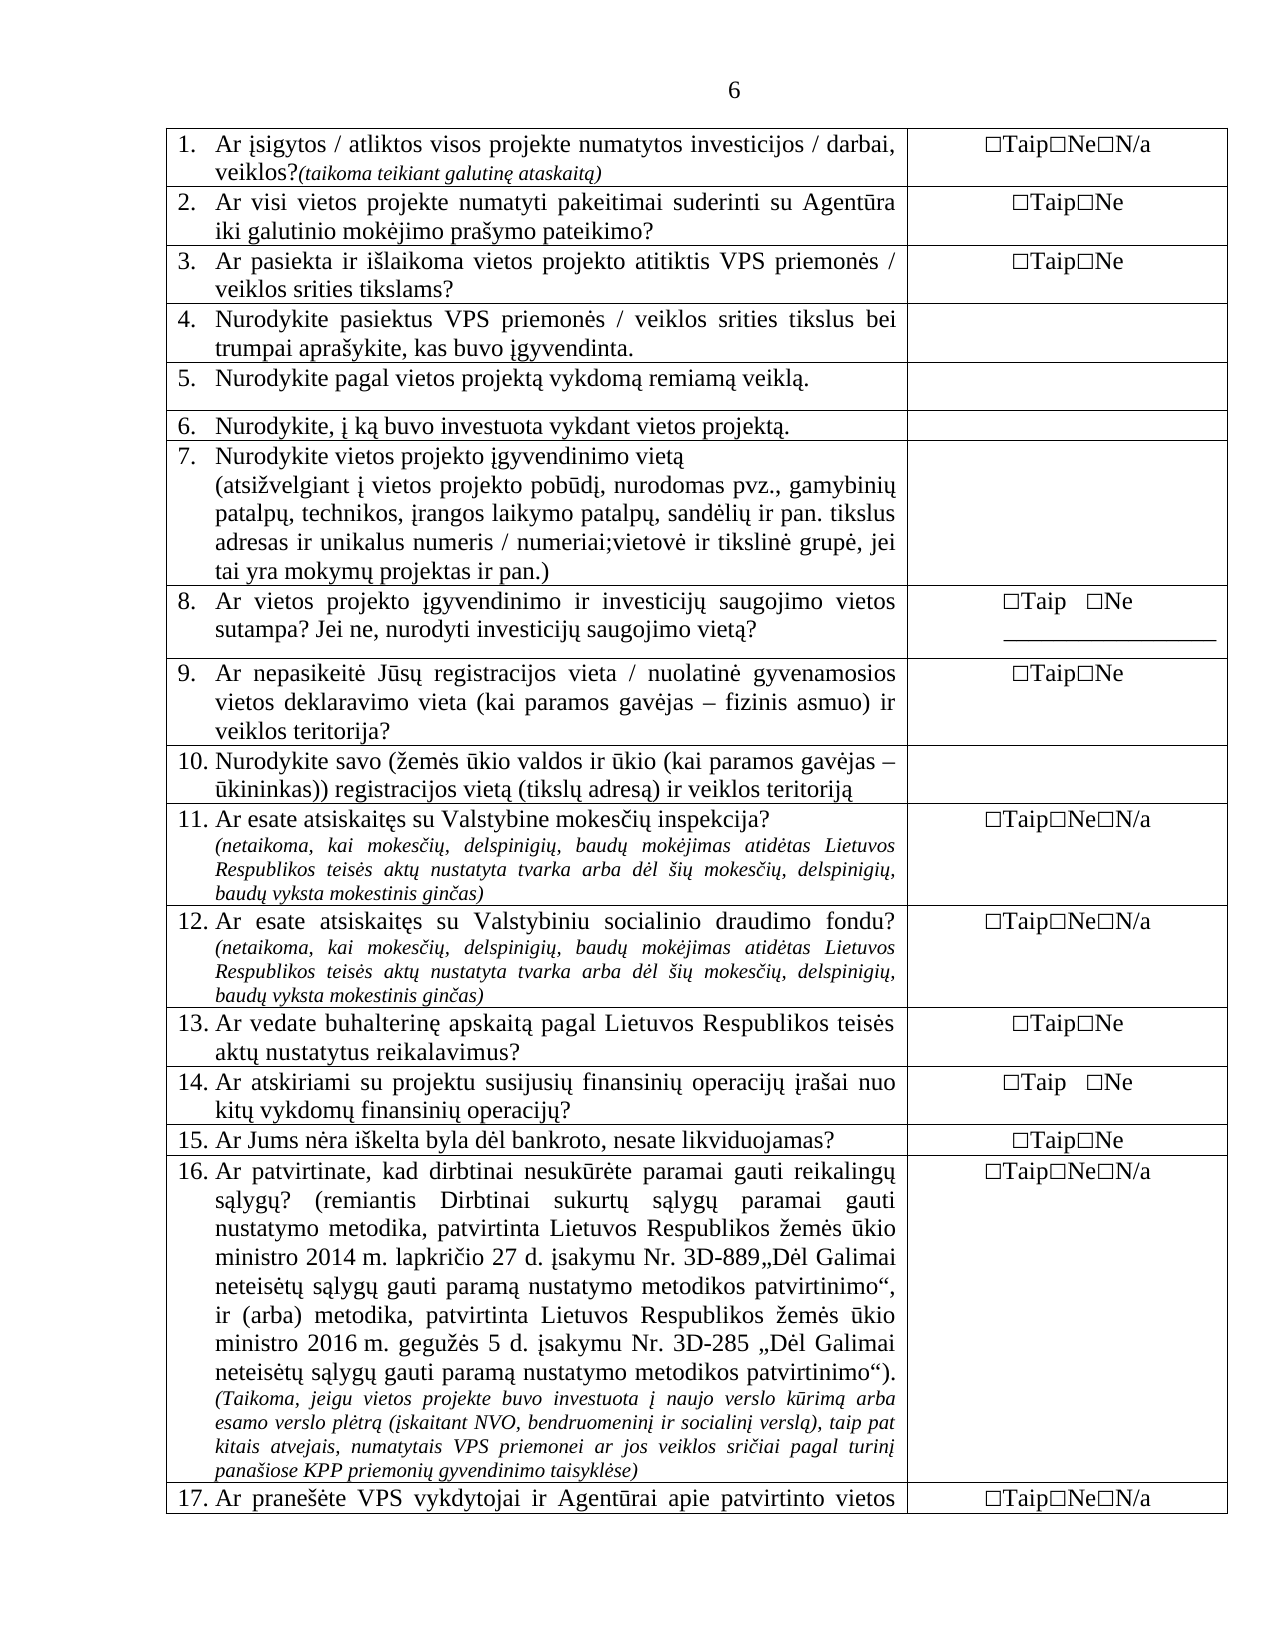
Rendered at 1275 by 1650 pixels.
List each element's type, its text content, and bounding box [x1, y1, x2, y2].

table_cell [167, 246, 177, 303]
table_cell Taip Ne [908, 1067, 1227, 1124]
table_cell [908, 411, 919, 440]
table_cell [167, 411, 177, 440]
table_cell [908, 304, 1227, 362]
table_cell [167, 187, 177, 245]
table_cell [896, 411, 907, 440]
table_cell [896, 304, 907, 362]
table_cell TaipNe [908, 1008, 1227, 1066]
table_cell TaipNeN/a [908, 906, 1227, 1007]
table_cell TaipNe [908, 659, 1227, 745]
table_cell TaipNe [908, 187, 1227, 245]
table_cell Ar Jums nėra iškelta byla dėl bankroto, nesate likviduojamas? [167, 1125, 907, 1155]
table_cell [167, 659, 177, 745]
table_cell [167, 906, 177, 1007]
table_cell TaipNe [908, 246, 1227, 303]
table_cell Nurodykite pagal vietos projektą vykdomą remiamą veiklą. [167, 363, 907, 410]
table_cell [1216, 411, 1227, 440]
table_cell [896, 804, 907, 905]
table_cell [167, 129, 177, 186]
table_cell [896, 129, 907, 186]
table_cell TaipNeN/a [908, 1156, 1227, 1482]
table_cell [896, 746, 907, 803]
table_cell [908, 441, 1227, 585]
table_cell TaipNeN/a [908, 804, 1227, 905]
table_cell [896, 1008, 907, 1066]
table_cell [896, 1067, 907, 1124]
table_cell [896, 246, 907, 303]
table_cell [908, 363, 1227, 410]
table_cell TaipNeN/a [908, 129, 1227, 186]
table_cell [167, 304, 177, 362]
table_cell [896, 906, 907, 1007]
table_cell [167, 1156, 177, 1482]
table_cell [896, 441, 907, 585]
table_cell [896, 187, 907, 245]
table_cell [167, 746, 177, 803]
table_cell [908, 746, 1227, 803]
table_cell Ar vietos projekto įgyvendinimo ir investicijų saugojimo vietos sutampa? Jei ne, nurodyti investicijų saugojimo vietą? [167, 586, 907, 657]
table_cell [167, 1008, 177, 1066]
table_cell Taip Ne _________________ [908, 586, 1227, 657]
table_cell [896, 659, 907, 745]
table_cell [167, 1067, 177, 1124]
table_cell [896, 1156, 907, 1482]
